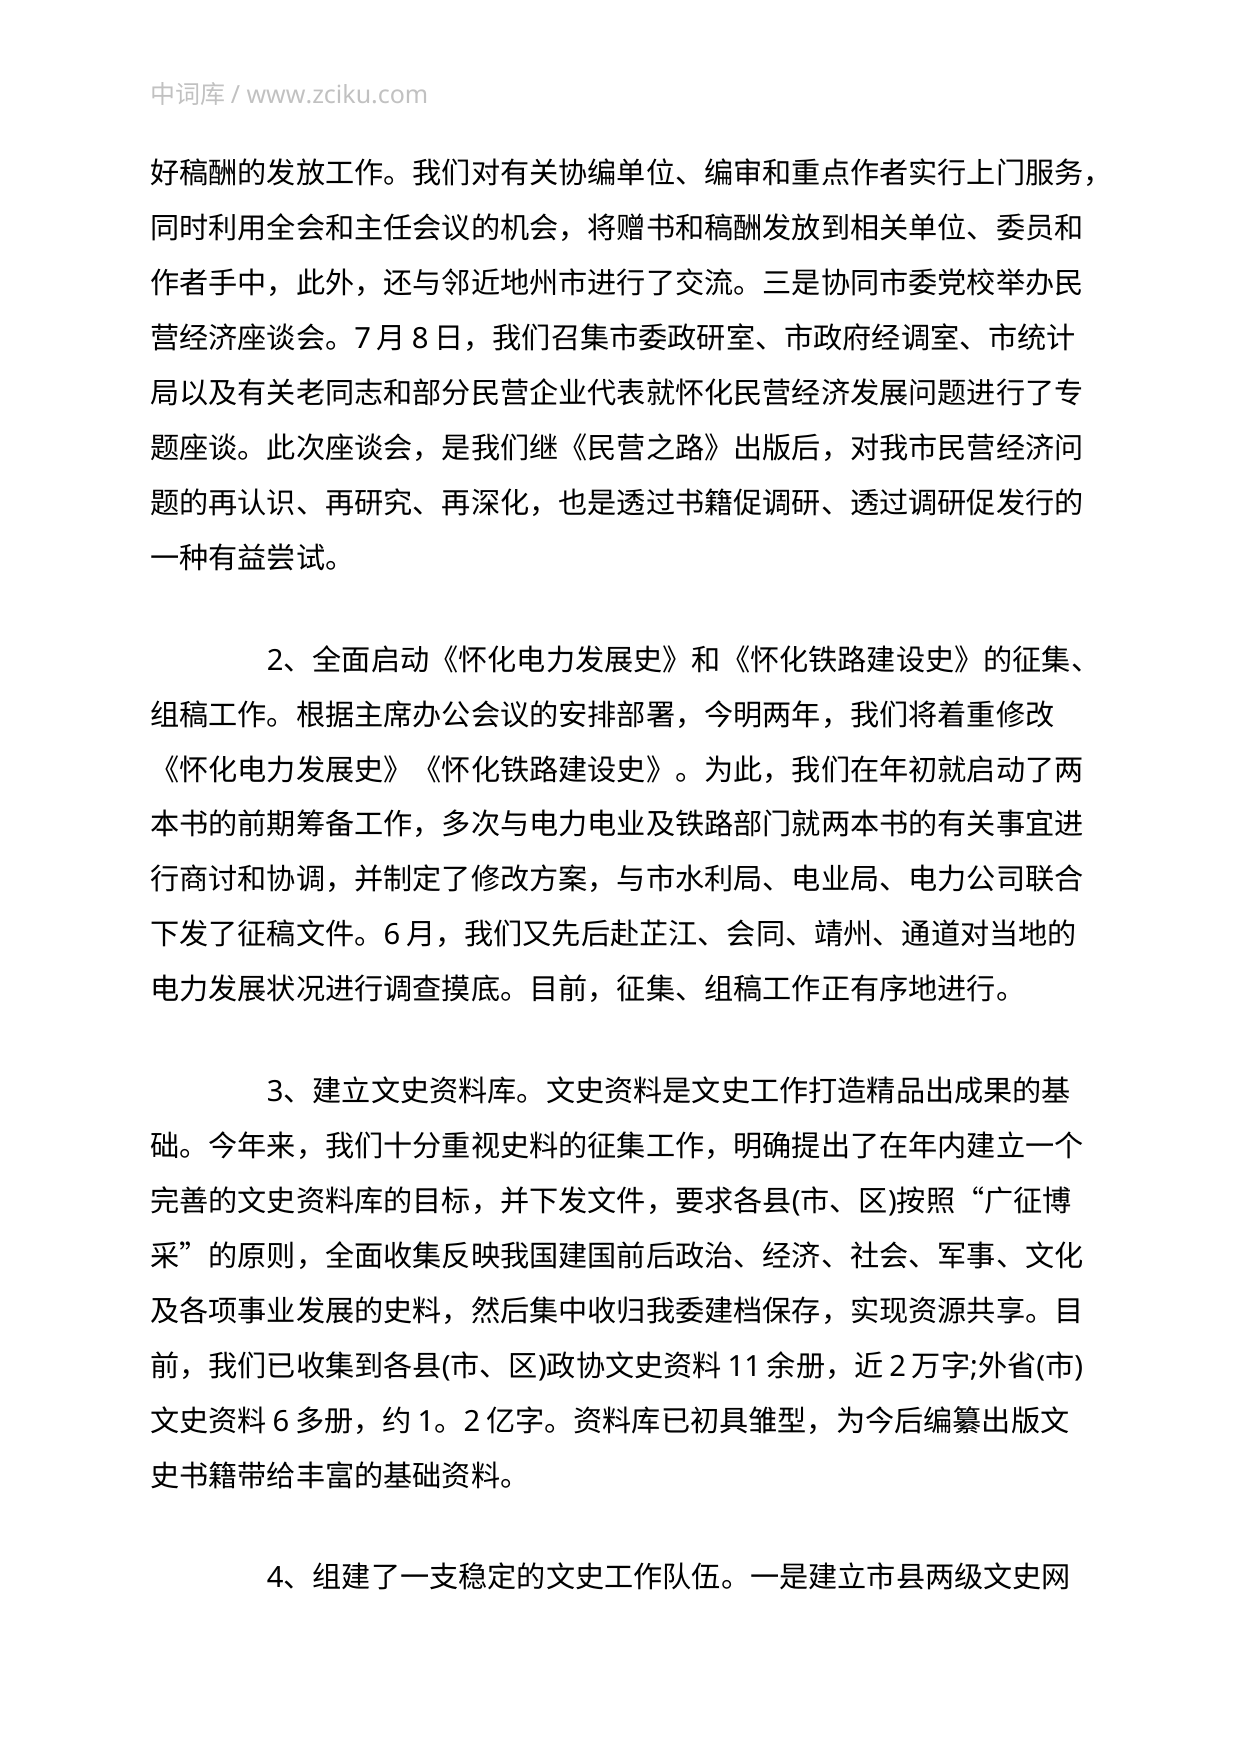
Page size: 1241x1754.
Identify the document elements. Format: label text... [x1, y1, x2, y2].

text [150, 150, 1090, 577]
text 2、全面启动《怀化电力发展史》和《怀化铁路建设史》的征集、组稿工作。根据主席办公会议的安排部署，今明两年，我们将着重修改《怀化电力发展史》《怀化铁路建设史》。为此，我们在年初就启动了两本书的前期筹备工作，多次与电力电业及铁路部门就两本书的有关事宜进行商讨和协调，并制定了修改方案，与市水利局、电业局、电力公司联合下发了征稿文件。6月，我们又先后赴芷江、会同、靖州、通道对当地的电力发展状况进行调查摸底。目前，征集、组稿工作正有序地进行。 [150, 636, 1090, 1008]
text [150, 1554, 1090, 1596]
text 3、建立文史资料库。文史资料是文史工作打造精品出成果的基础。今年来，我们十分重视史料的征集工作，明确提出了在年内建立一个完善的文史资料库的目标，并下发文件，要求各县(市、区)按照“广征博采”的原则，全面收集反映我国建国前后政治、经济、社会、军事、文化及各项事业发展的史料，然后集中收归我委建档保存，实现资源共享。目前，我们已收集到各县(市、区)政协文史资料11余册，近2万字;外省(市)文史资料6多册，约1。2亿字。资料库已初具雏型，为今后编纂出版文史书籍带给丰富的基础资料。 [150, 1067, 1090, 1494]
